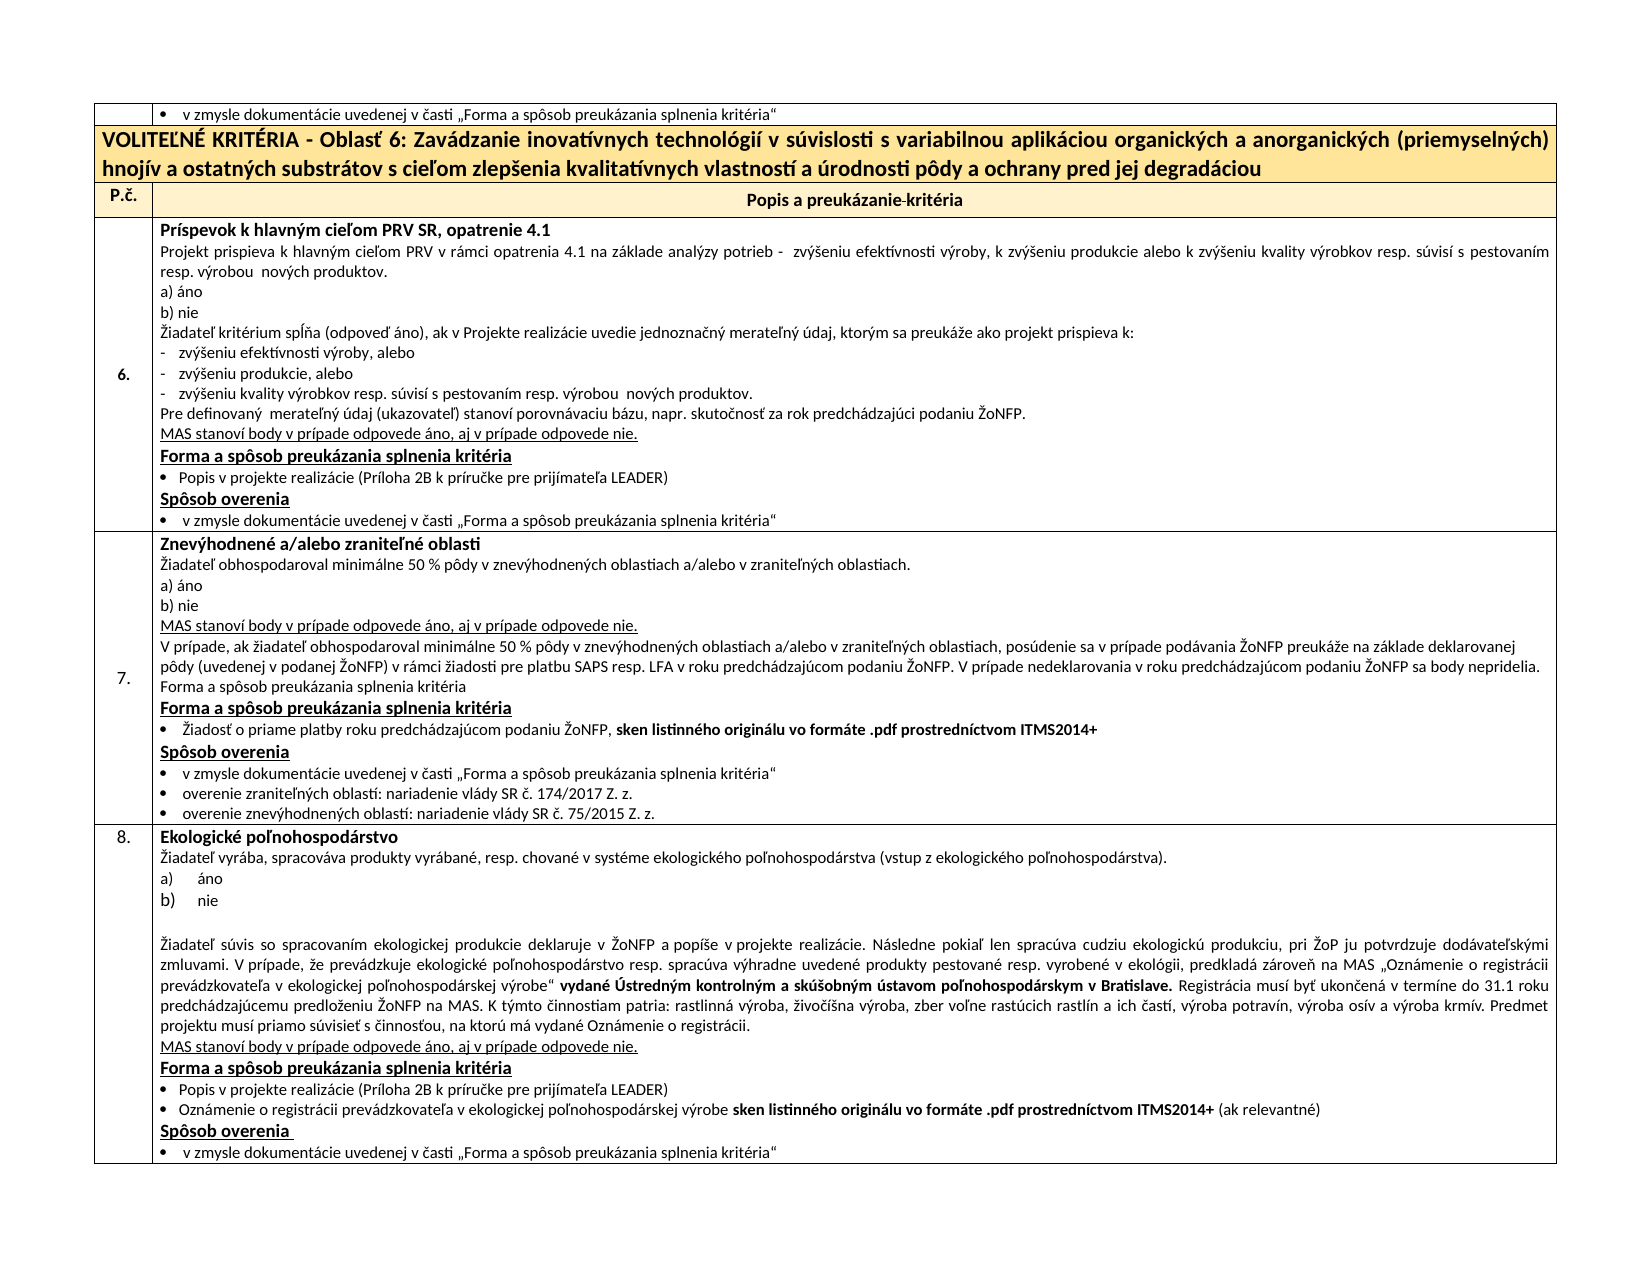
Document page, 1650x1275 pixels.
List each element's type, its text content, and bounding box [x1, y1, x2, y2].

table_cell Príspevok k hlavným cieľom PRV SR, opatrenie 4.1 Projekt prispieva k hlavným cieľom PRV v rámci opatrenia 4.1 na základe analýzy potrieb - zvýšeniu efektívnosti výroby, k zvýšeniu produkcie alebo k zvýšeniu kvality výrobkov resp. súvisí s pestovaním resp. výrobou nových produktov. a) áno b) nie Žiadateľ kritérium spĺňa (odpoveď áno), ak v Projekte realizácie uvedie jednoznačný merateľný údaj, ktorým sa preukáže ako projekt prispieva k: zvýšeniu efektívnosti výroby, alebo zvýšeniu produkcie, alebo zvýšeniu kvality výrobkov resp. súvisí s pestovaním resp. výrobou nových produktov. Pre definovaný merateľný údaj (ukazovateľ) stanoví porovnávaciu bázu, napr. skutočnosť za rok predchádzajúci podaniu ŽoNFP. MAS stanoví body v prípade odpovede áno, aj v prípade odpovede nie. Forma a spôsob preukázania splnenia kritéria Popis v projekte realizácie (Príloha 2B k príručke pre prijímateľa LEADER) Spôsob overenia v zmysle dokumentácie uvedenej v časti „Forma a spôsob preukázania splnenia kritéria“ [153, 218, 1556, 531]
table_cell 6. [95, 218, 152, 531]
table_cell Popis a preukázanie kritéria [153, 183, 1556, 217]
table_cell 8. [95, 825, 152, 1163]
table_cell 5. [95, 104, 152, 124]
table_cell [153, 825, 1556, 1163]
table_cell P.č. [95, 183, 152, 217]
table_cell Znevýhodnené a/alebo zraniteľné oblasti Žiadateľ obhospodaroval minimálne 50 % pôdy v znevýhodnených oblastiach a/alebo v zraniteľných oblastiach. a) áno b) nie MAS stanoví body v prípade odpovede áno, aj v prípade odpovede nie. V prípade, ak žiadateľ obhospodaroval minimálne 50 % pôdy v znevýhodnených oblastiach a/alebo v zraniteľných oblastiach, posúdenie sa v prípade podávania ŽoNFP preukáže na základe deklarovanej pôdy (uvedenej v podanej ŽoNFP) v rámci žiadosti pre platbu SAPS resp. LFA v roku predchádzajúcom podaniu ŽoNFP. V prípade nedeklarovania v roku predchádzajúcom podaniu ŽoNFP sa body nepridelia. Forma a spôsob preukázania splnenia kritéria Forma a spôsob preukázania splnenia kritéria Žiadosť o priame platby roku predchádzajúcom podaniu ŽoNFP, sken listinného originálu vo formáte .pdf prostredníctvom ITMS2014+ Spôsob overenia v zmysle dokumentácie uvedenej v časti „Forma a spôsob preukázania splnenia kritéria“ overenie zraniteľných oblastí: nariadenie vlády SR č. 174/2017 Z. z. overenie znevýhodnených oblastí: nariadenie vlády SR č. 75/2015 Z. z. [153, 532, 1556, 824]
table_cell VOLITEĽNÉ KRITÉRIA - Oblasť 6: Zavádzanie inovatívnych technológií v súvislosti s variabilnou aplikáciou organických a anorganických (priemyselných) hnojív a ostatných substrátov s cieľom zlepšenia kvalitatívnych vlastností a úrodnosti pôdy a ochrany pred jej degradáciou [95, 126, 1556, 182]
table_cell 7. [95, 532, 152, 824]
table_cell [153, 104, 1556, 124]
